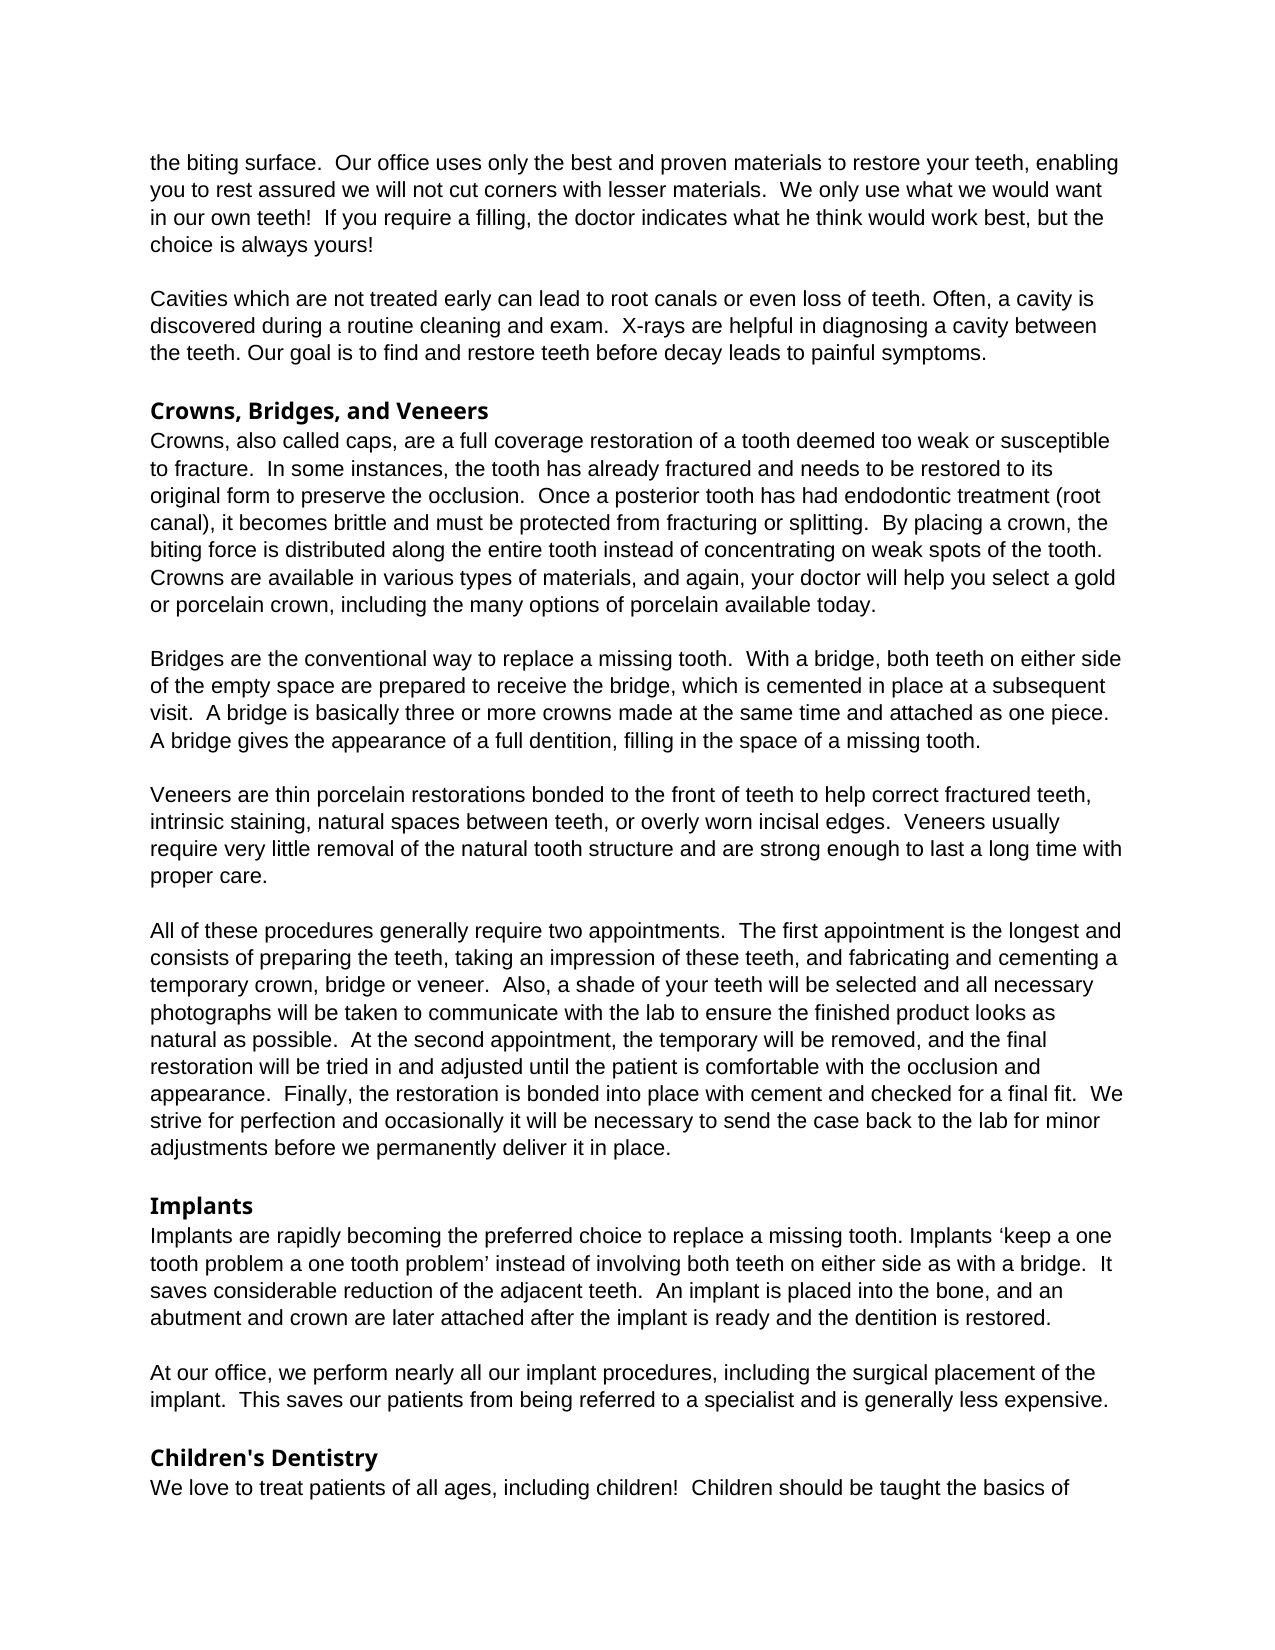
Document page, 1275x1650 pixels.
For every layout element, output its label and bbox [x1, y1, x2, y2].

text [150, 150, 1125, 1500]
